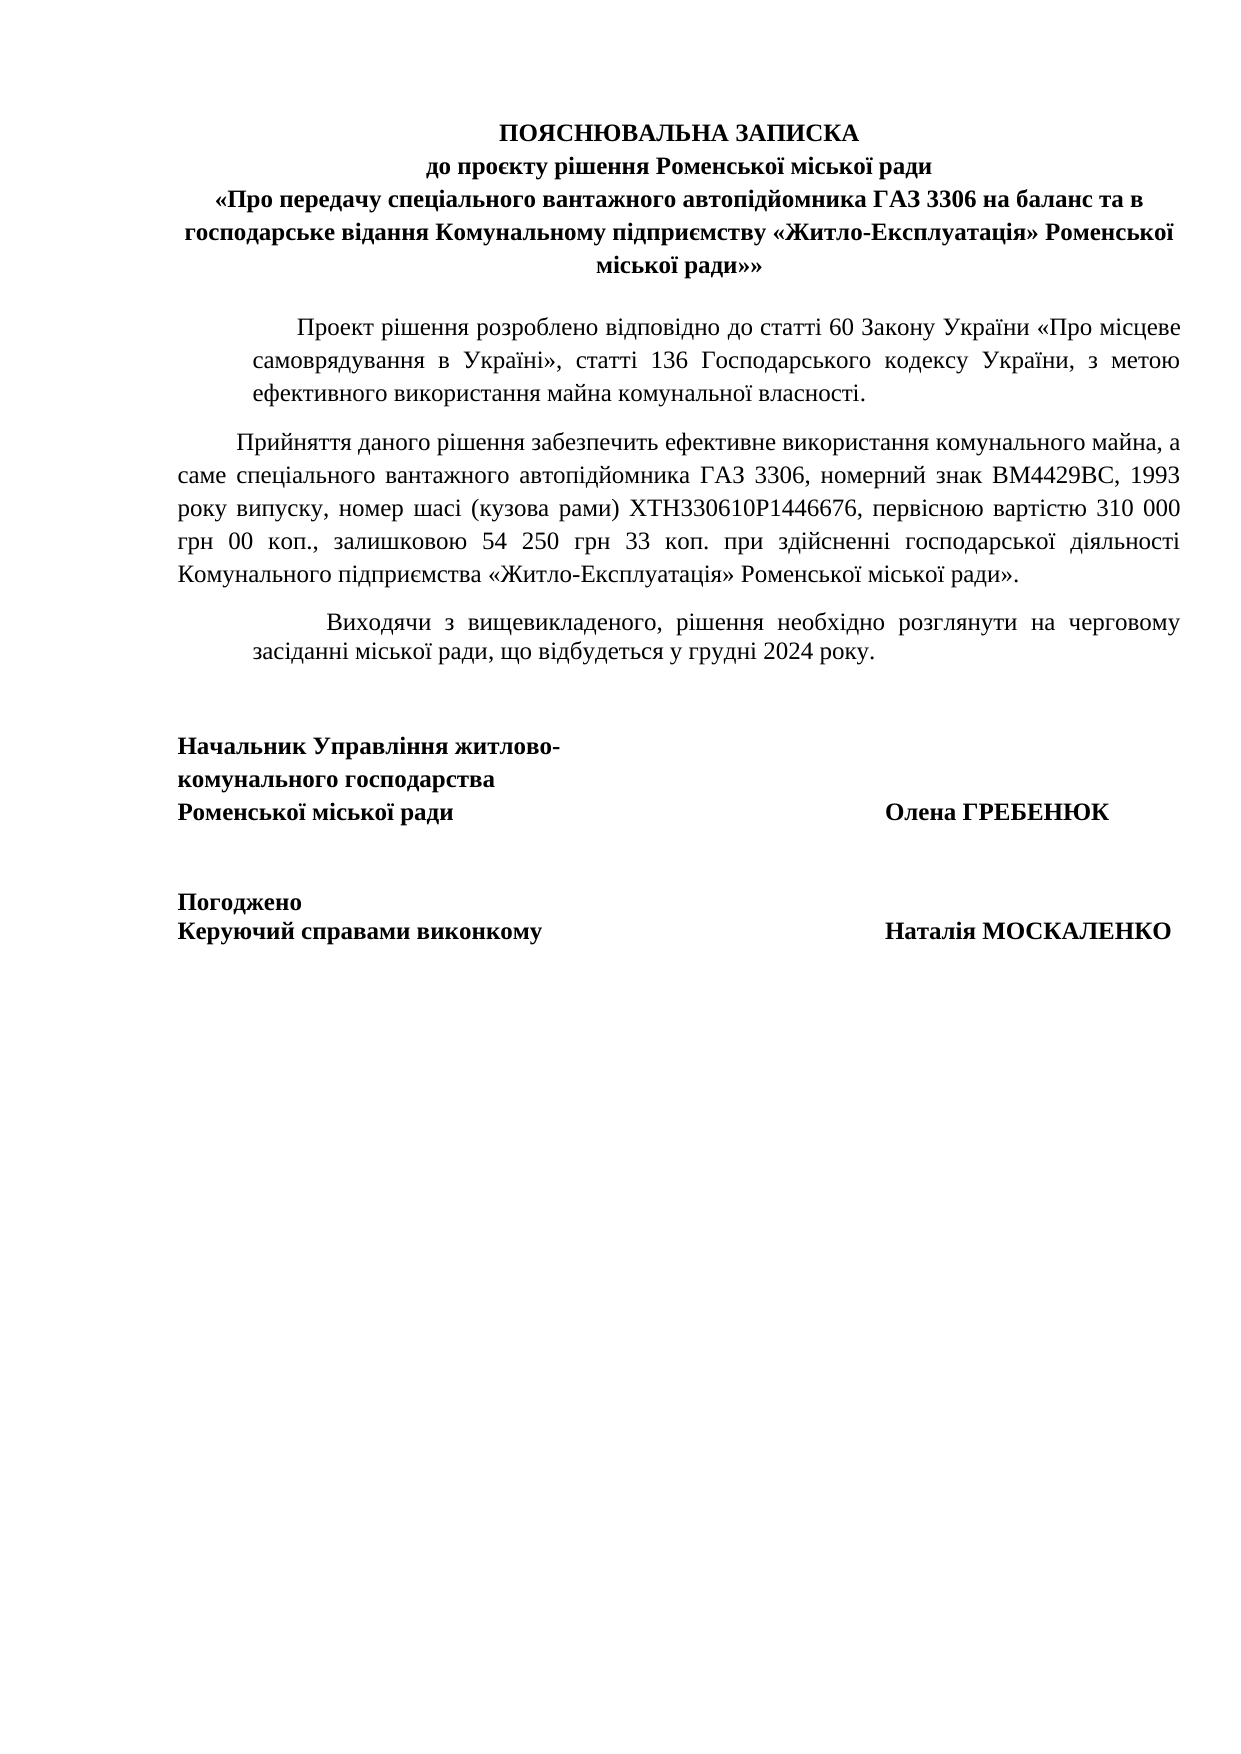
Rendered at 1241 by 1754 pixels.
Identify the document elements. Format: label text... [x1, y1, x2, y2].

text Начальник Управління житлово- [177, 731, 1181, 760]
text Прийняття даного рішення забезпечить ефективне використання комунального майна, а саме спеціального вантажного автопідйомника ГАЗ 3306, номерний знак ВМ4429ВС, 1993 року випуску, номер шасі (кузова рами) ХТН330610Р1446676, первісною вартістю 310 000 грн 00 коп., залишковою 54 250 грн 33 коп. при здійсненні господарської діяльності Комунального підприємства «Житло-Експлуатація» Роменської міської ради». [177, 427, 1181, 587]
text Проект рішення розроблено відповідно до статті 60 Закону України «Про місцеве самоврядування в Україні», статті 136 Господарського кодексу України, з метою ефективного використання майна комунальної власності. [252, 312, 1181, 407]
text ПОЯСНЮВАЛЬНА ЗАПИСКА [177, 118, 1181, 147]
text Роменської міської ради Олена ГРЕБЕНЮК [177, 797, 1181, 826]
text «Про передачу спеціального вантажного автопідйомника ГАЗ 3306 на баланс та в господарське відання Комунальному підприємству «Житло-Експлуатація» Роменської міської ради»» [177, 184, 1181, 279]
text Виходячи з вищевикладеного, рішення необхідно розглянути на черговому засіданні міської ради, що відбудеться у грудні 2024 року. [252, 607, 1181, 665]
text Керуючий справами виконкому Наталія МОСКАЛЕНКО [177, 916, 1181, 945]
text Погоджено [177, 887, 1181, 916]
text комунального господарства [177, 764, 1181, 793]
text до проєкту рішення Роменської міської ради [177, 151, 1181, 180]
